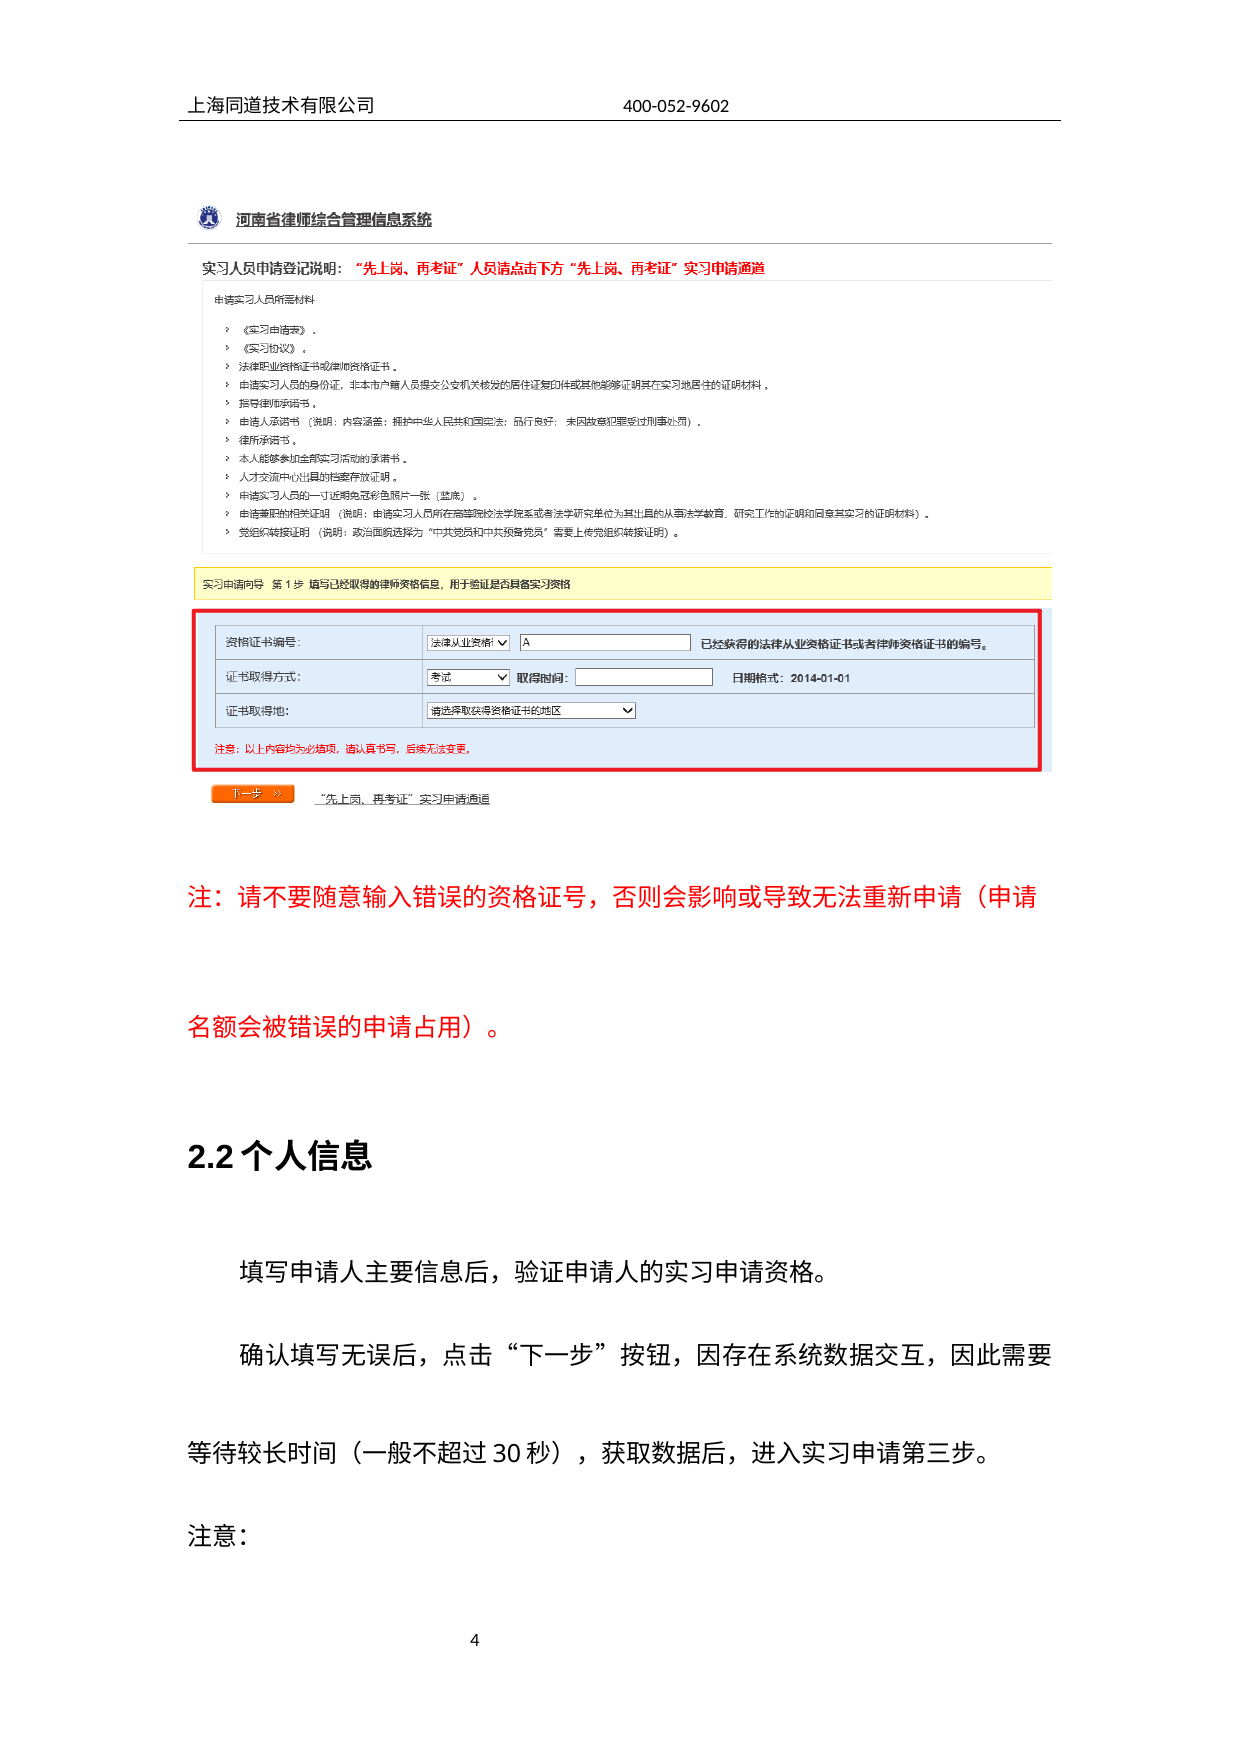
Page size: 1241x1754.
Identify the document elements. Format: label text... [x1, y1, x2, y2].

text 填写申请人主要信息后，验证申请人的实习申请资格。 [187, 1238, 1053, 1303]
text 注意： [187, 1502, 1053, 1567]
picture [187, 200, 1052, 820]
subtitle 2.2个人信息 [187, 1122, 1053, 1187]
text 确认填写无误后，点击“下一步”按钮，因存在系统数据交互，因此需要等待较长时间（一般不超过30秒），获取数据后，进入实习申请第三步。 [187, 1321, 1053, 1484]
text 注：请不要随意输入错误的资格证号，否则会影响或导致无法重新申请（申请名额会被错误的申请占用）。 [187, 863, 1053, 1058]
